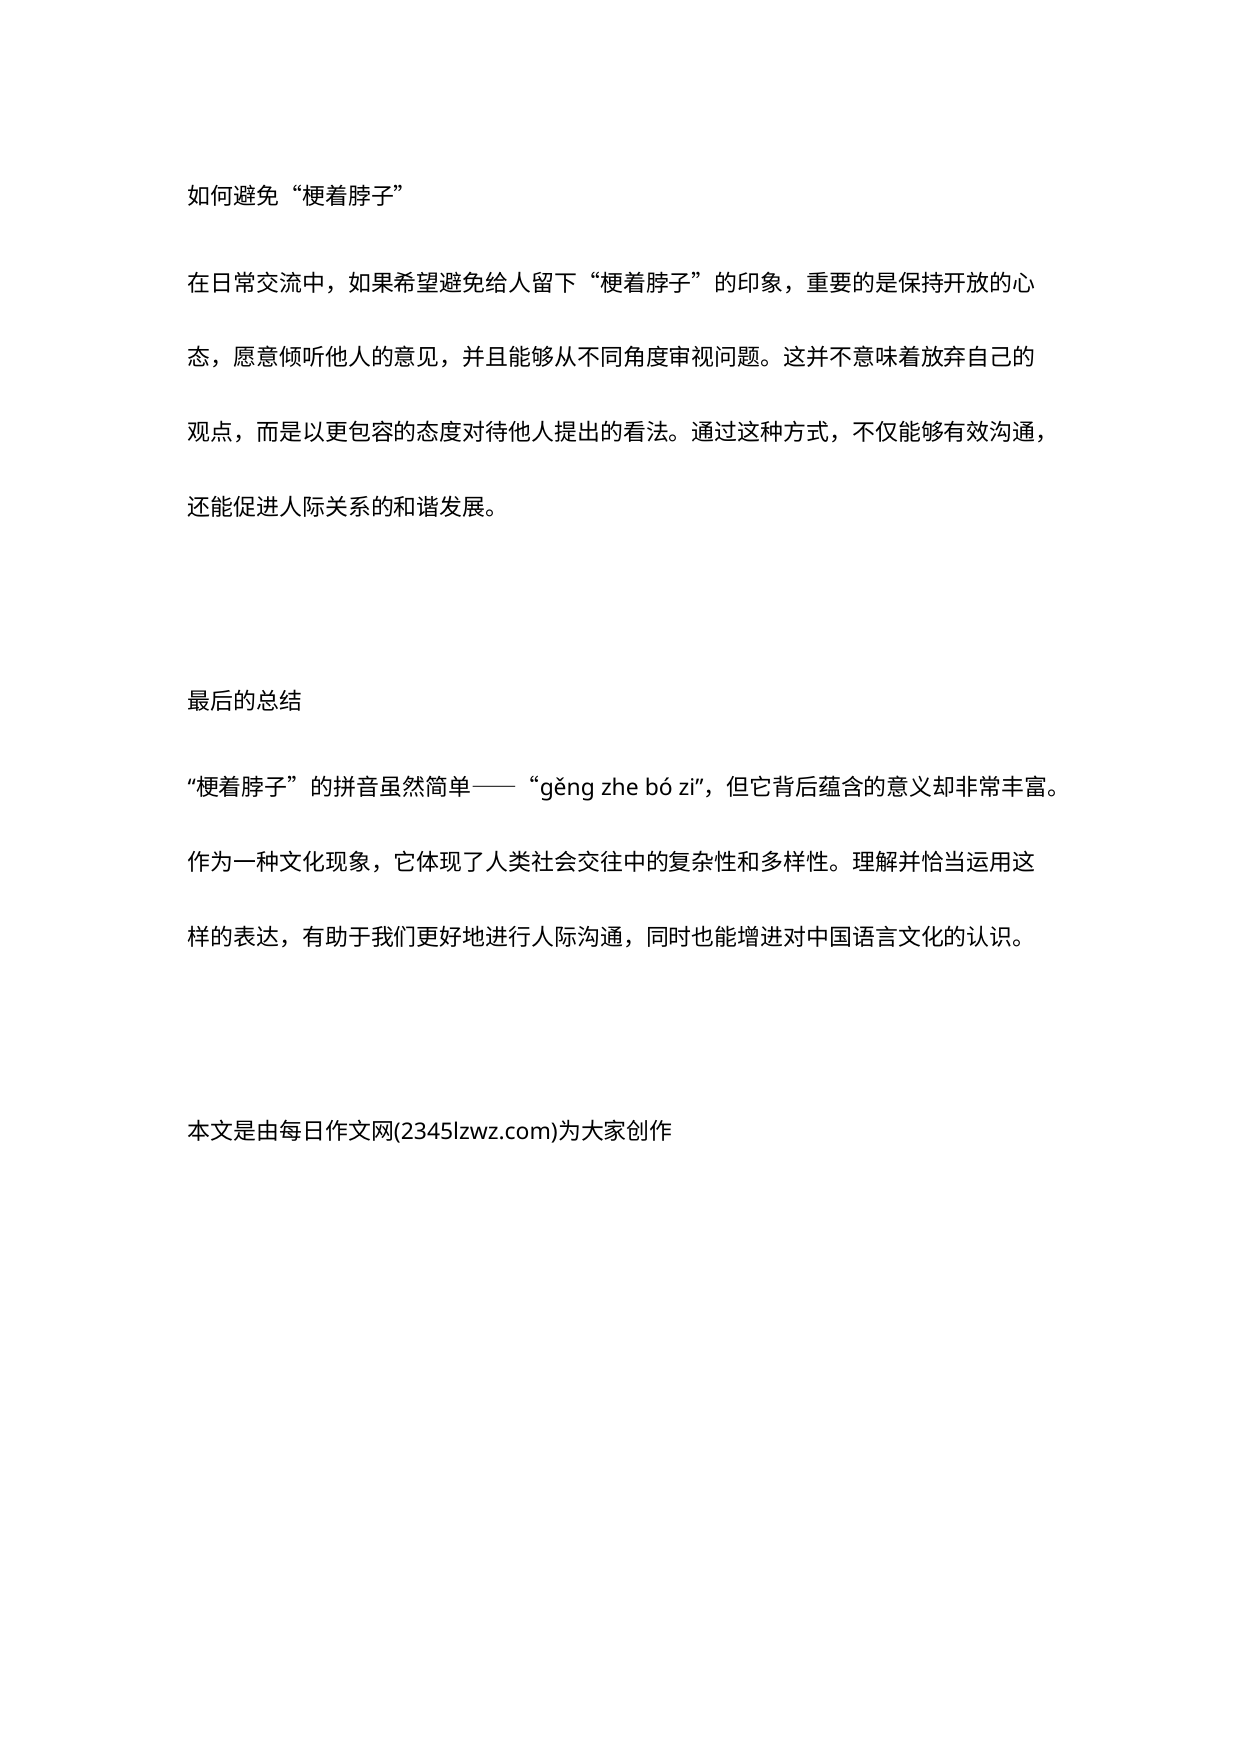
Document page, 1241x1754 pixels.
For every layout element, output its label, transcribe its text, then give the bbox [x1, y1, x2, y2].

text “梗着脖子”的拼音虽然简单——“gěng zhe bó zi”，但它背后蕴含的意义却非常丰富。作为一种文化现象，它体现了人类社会交往中的复杂性和多样性。理解并恰当运用这样的表达，有助于我们更好地进行人际沟通，同时也能增进对中国语言文化的认识。 [187, 753, 1053, 968]
text 最后的总结 [187, 667, 1053, 732]
text 如何避免“梗着脖子” [187, 162, 1053, 227]
text 本文是由每日作文网(2345lzwz.com)为大家创作 [187, 1097, 1053, 1162]
text 在日常交流中，如果希望避免给人留下“梗着脖子”的印象，重要的是保持开放的心态，愿意倾听他人的意见，并且能够从不同角度审视问题。这并不意味着放弃自己的观点，而是以更包容的态度对待他人提出的看法。通过这种方式，不仅能够有效沟通，还能促进人际关系的和谐发展。 [187, 248, 1053, 538]
